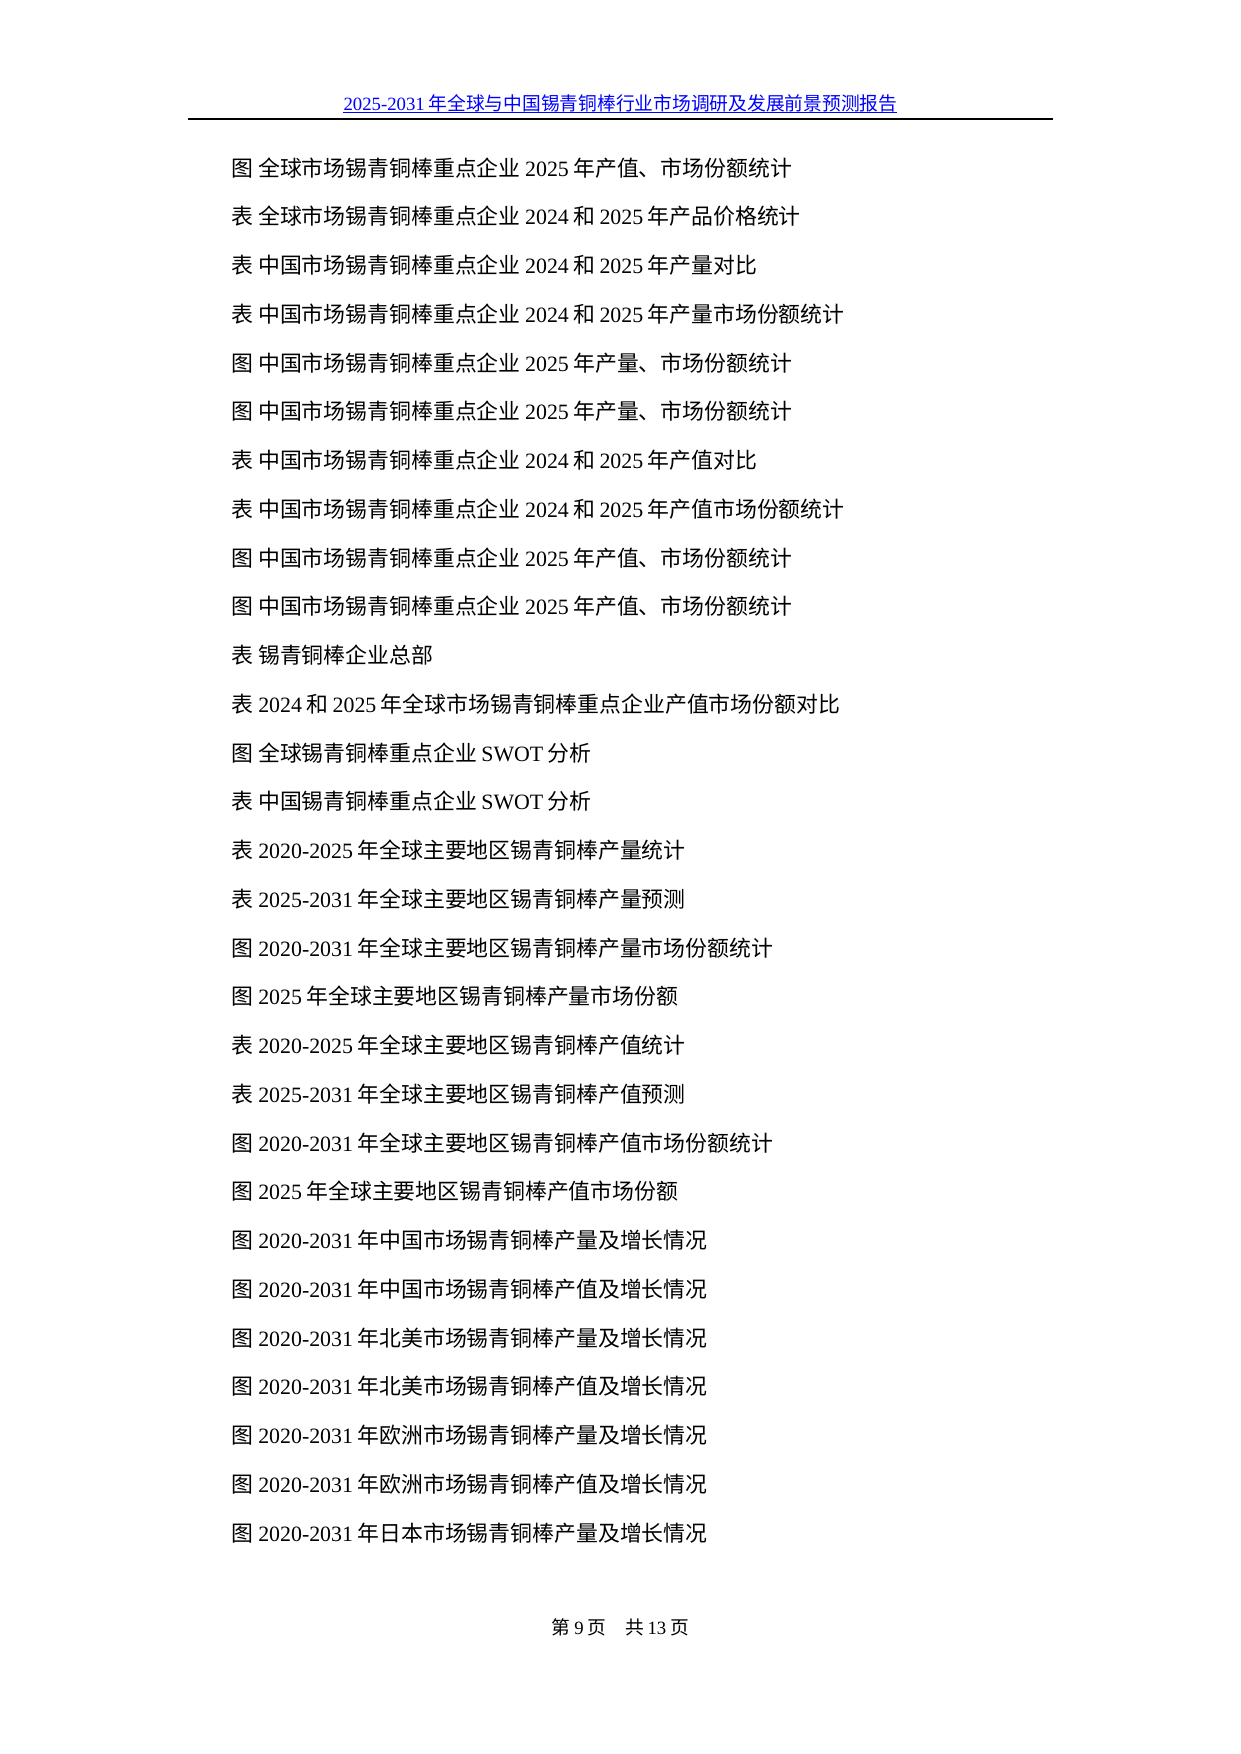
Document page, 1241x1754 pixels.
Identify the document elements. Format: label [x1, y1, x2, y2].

text [187, 150, 1053, 1548]
